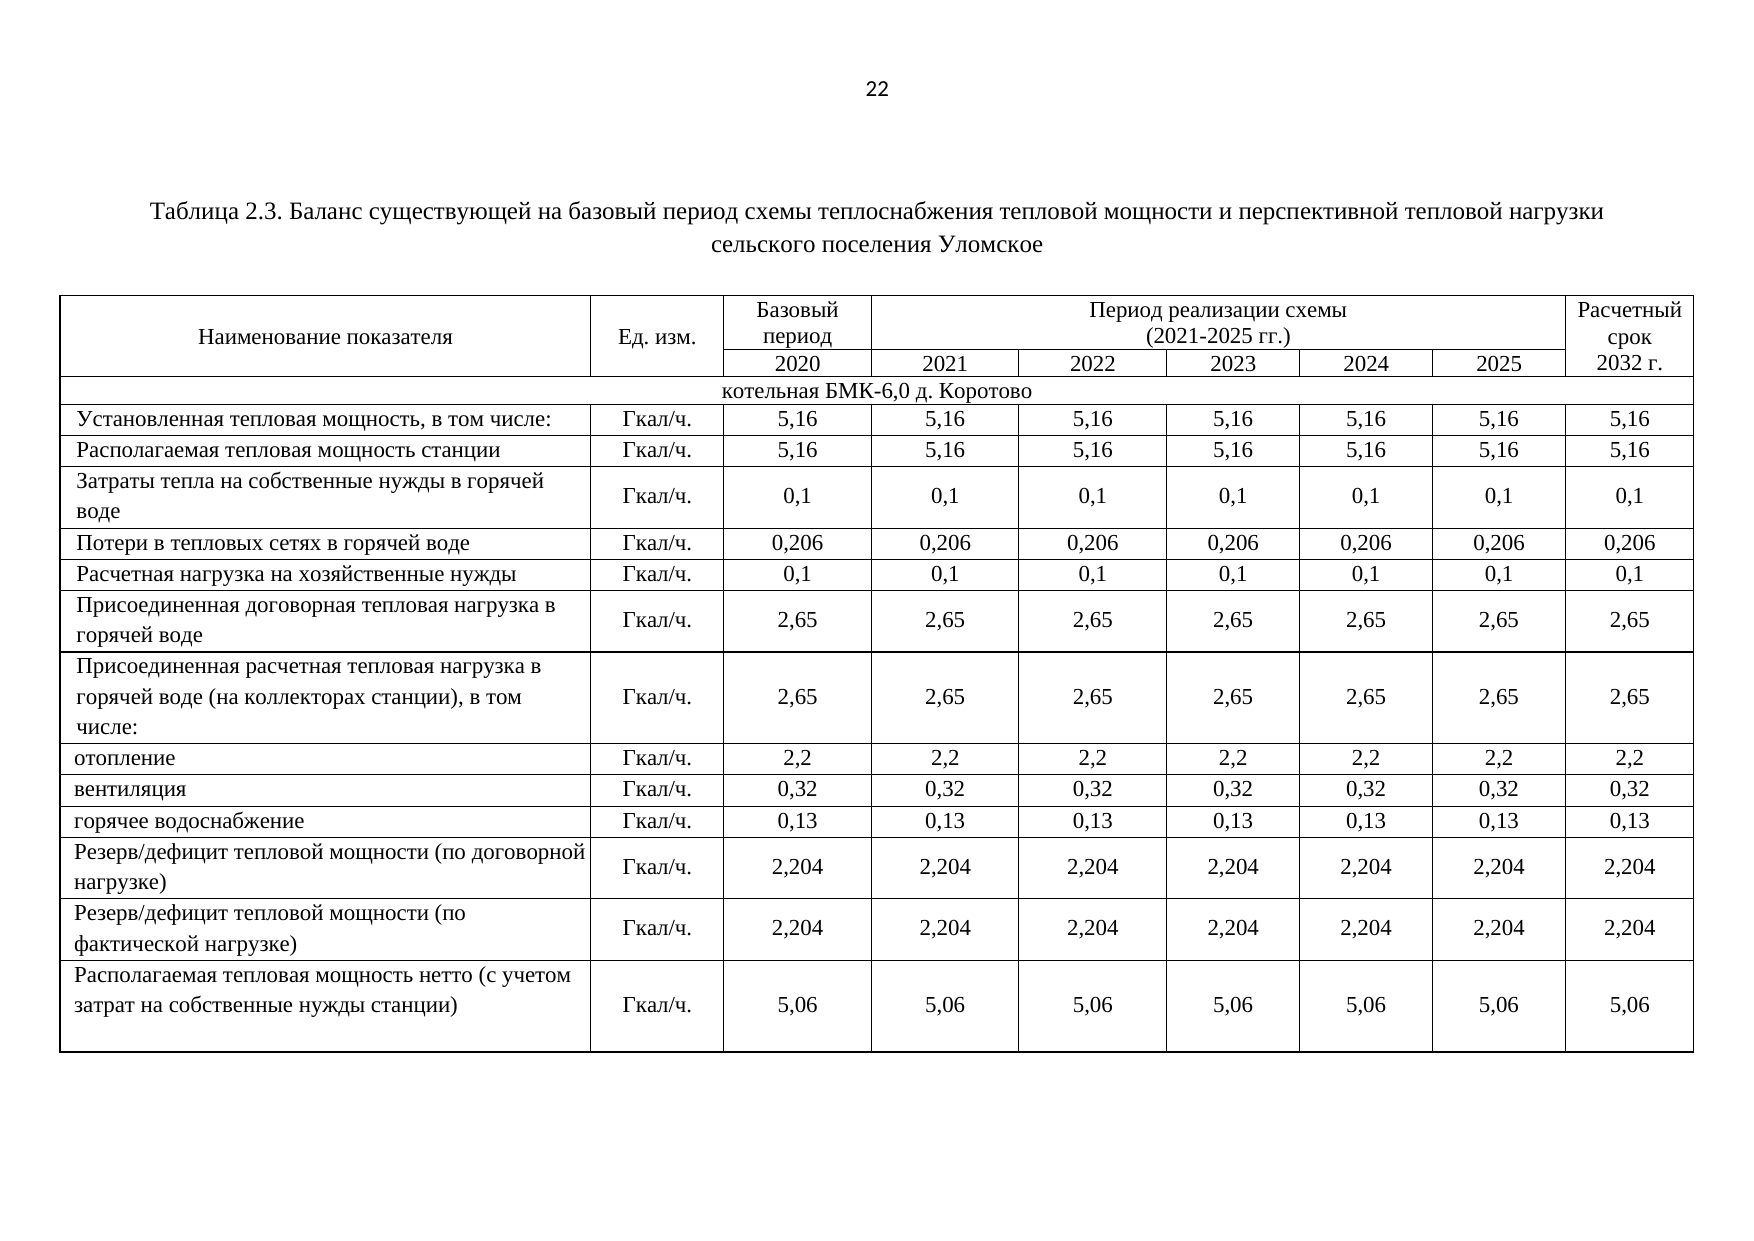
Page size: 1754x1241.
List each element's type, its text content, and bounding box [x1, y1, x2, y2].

table_cell отопление [61, 744, 590, 774]
table_cell 2,2 [872, 744, 1018, 774]
table_cell 2022 [1019, 350, 1166, 376]
table_cell Расчетная нагрузка на хозяйственные нужды [61, 560, 590, 590]
table_cell 0,32 [1566, 775, 1693, 806]
table_cell 0,206 [724, 529, 871, 559]
table_cell 2,204 [724, 838, 871, 898]
table_cell Располагаемая тепловая мощность нетто (с учетом затрат на собственные нужды станции) [61, 961, 590, 1051]
table_cell 5,16 [1566, 405, 1693, 435]
table_cell Гкал/ч. [591, 653, 723, 743]
table_cell 5,06 [1433, 961, 1565, 1051]
table_cell 2,2 [724, 744, 871, 774]
table_cell 2,204 [1300, 838, 1432, 898]
table_cell 0,32 [724, 775, 871, 806]
table_cell 2,2 [1019, 744, 1166, 774]
table_cell 2,204 [1167, 899, 1299, 960]
table_cell 2021 [872, 350, 1018, 376]
table_cell 0,206 [1167, 529, 1299, 559]
table_header Ед. изм. [591, 296, 723, 376]
table_cell 0,1 [724, 560, 871, 590]
table_cell 2,204 [1019, 838, 1166, 898]
table_header Наименование показателя [61, 296, 590, 376]
table_cell 2,65 [724, 591, 871, 651]
table_cell 2,65 [872, 653, 1018, 743]
table_cell 2,65 [1300, 591, 1432, 651]
table_cell 0,13 [1566, 807, 1693, 837]
table_cell 2,204 [1019, 899, 1166, 960]
table_cell 2,204 [1566, 838, 1693, 898]
table_cell 0,1 [1019, 560, 1166, 590]
table_cell 0,1 [724, 467, 871, 527]
table_cell 5,16 [1300, 405, 1432, 435]
table_cell 5,16 [872, 405, 1018, 435]
table_header Период реализации схемы (2021-2025 гг.) [872, 296, 1565, 349]
table_cell вентиляция [61, 775, 590, 806]
table_cell 2,65 [1167, 653, 1299, 743]
table_cell 2,204 [872, 899, 1018, 960]
table_cell 5,16 [724, 405, 871, 435]
table_cell 2,65 [1019, 653, 1166, 743]
table_cell 0,13 [872, 807, 1018, 837]
table_cell 2,2 [1566, 744, 1693, 774]
table_cell 0,206 [1019, 529, 1166, 559]
table_cell Гкал/ч. [591, 744, 723, 774]
table_cell 2,204 [1300, 899, 1432, 960]
table_cell 0,1 [872, 560, 1018, 590]
table_cell 2,65 [1019, 591, 1166, 651]
table_cell 2,65 [724, 653, 871, 743]
table_cell 2,2 [1167, 744, 1299, 774]
table_cell 2025 [1433, 350, 1565, 376]
table_cell Гкал/ч. [591, 591, 723, 651]
table_cell 2,65 [1300, 653, 1432, 743]
table_cell 2024 [1300, 350, 1432, 376]
table_cell 5,16 [1167, 436, 1299, 466]
table_cell 5,16 [1019, 405, 1166, 435]
table_cell 0,1 [872, 467, 1018, 527]
table_cell 5,06 [1300, 961, 1432, 1051]
table_cell 5,06 [1566, 961, 1693, 1051]
table_cell 0,13 [1019, 807, 1166, 837]
table_cell 0,32 [872, 775, 1018, 806]
table_cell 0,32 [1019, 775, 1166, 806]
table_cell Гкал/ч. [591, 838, 723, 898]
table_cell 0,1 [1019, 467, 1166, 527]
table_cell 0,13 [1300, 807, 1432, 837]
table_cell 0,13 [1167, 807, 1299, 837]
table_cell горячее водоснабжение [61, 807, 590, 837]
table_cell 0,32 [1433, 775, 1565, 806]
table_cell 0,1 [1566, 560, 1693, 590]
table_cell 0,1 [1300, 560, 1432, 590]
table_cell 5,06 [872, 961, 1018, 1051]
table_cell Резерв/дефицит тепловой мощности (по фактической нагрузке) [61, 899, 590, 960]
table_cell Располагаемая тепловая мощность станции [61, 436, 590, 466]
table_cell Затраты тепла на собственные нужды в горячей воде [61, 467, 590, 527]
table_cell 2,204 [872, 838, 1018, 898]
table_cell Резерв/дефицит тепловой мощности (по договорной нагрузке) [61, 838, 590, 898]
table_cell 0,206 [1433, 529, 1565, 559]
table_cell Гкал/ч. [591, 560, 723, 590]
table_cell 2,65 [1433, 591, 1565, 651]
table_cell 0,206 [1566, 529, 1693, 559]
table_cell 0,1 [1167, 560, 1299, 590]
table_cell 2,204 [1167, 838, 1299, 898]
table_cell 0,13 [1433, 807, 1565, 837]
table_cell 0,1 [1433, 560, 1565, 590]
table_cell 2,204 [724, 899, 871, 960]
table_cell 0,13 [724, 807, 871, 837]
table_cell Установленная тепловая мощность, в том числе: [61, 405, 590, 435]
table_cell 5,16 [872, 436, 1018, 466]
table_cell Потери в тепловых сетях в горячей воде [61, 529, 590, 559]
table_cell Гкал/ч. [591, 899, 723, 960]
table_cell 2,65 [872, 591, 1018, 651]
table_cell Гкал/ч. [591, 775, 723, 806]
table_cell 0,1 [1300, 467, 1432, 527]
table_cell 5,16 [1167, 405, 1299, 435]
table_cell котельная БМК-6,0 д. Коротово [61, 377, 1693, 403]
table_header Расчетный срок 2032 г. [1566, 296, 1693, 376]
table_cell 2,65 [1566, 591, 1693, 651]
table_cell 2023 [1167, 350, 1299, 376]
table_cell 5,06 [724, 961, 871, 1051]
table_cell 2,204 [1433, 838, 1565, 898]
table_cell 5,06 [1167, 961, 1299, 1051]
table_cell Гкал/ч. [591, 807, 723, 837]
text Таблица 2.3. Баланс существующей на базовый период схемы теплоснабжения тепловой мощности и перспективной тепловой нагрузки сельского поселения Уломское [148, 196, 1606, 258]
table_cell 5,16 [1433, 436, 1565, 466]
table_cell 0,1 [1433, 467, 1565, 527]
table_cell 0,206 [872, 529, 1018, 559]
table_cell Гкал/ч. [591, 436, 723, 466]
table_cell Присоединенная расчетная тепловая нагрузка в горячей воде (на коллекторах станции), в том числе: [61, 653, 590, 743]
table_cell Гкал/ч. [591, 405, 723, 435]
table_cell 5,16 [1566, 436, 1693, 466]
table_cell 2020 [724, 350, 871, 376]
table_cell 5,16 [1433, 405, 1565, 435]
table_cell Гкал/ч. [591, 961, 723, 1051]
table_cell 0,32 [1167, 775, 1299, 806]
table_cell 2,65 [1566, 653, 1693, 743]
table_cell 2,2 [1300, 744, 1432, 774]
table_cell 5,16 [1300, 436, 1432, 466]
table_cell 2,204 [1566, 899, 1693, 960]
table_cell 2,2 [1433, 744, 1565, 774]
table_cell Гкал/ч. [591, 529, 723, 559]
table_cell Присоединенная договорная тепловая нагрузка в горячей воде [61, 591, 590, 651]
table_cell Гкал/ч. [591, 467, 723, 527]
table_cell 0,1 [1566, 467, 1693, 527]
table_cell 2,204 [1433, 899, 1565, 960]
table_cell 5,16 [1019, 436, 1166, 466]
table_cell 0,1 [1167, 467, 1299, 527]
table_cell 0,206 [1300, 529, 1432, 559]
table_cell 2,65 [1167, 591, 1299, 651]
table_cell 2,65 [1433, 653, 1565, 743]
table_header Базовый период [724, 296, 871, 349]
table_cell 0,32 [1300, 775, 1432, 806]
table_cell 5,06 [1019, 961, 1166, 1051]
table_cell 5,16 [724, 436, 871, 466]
